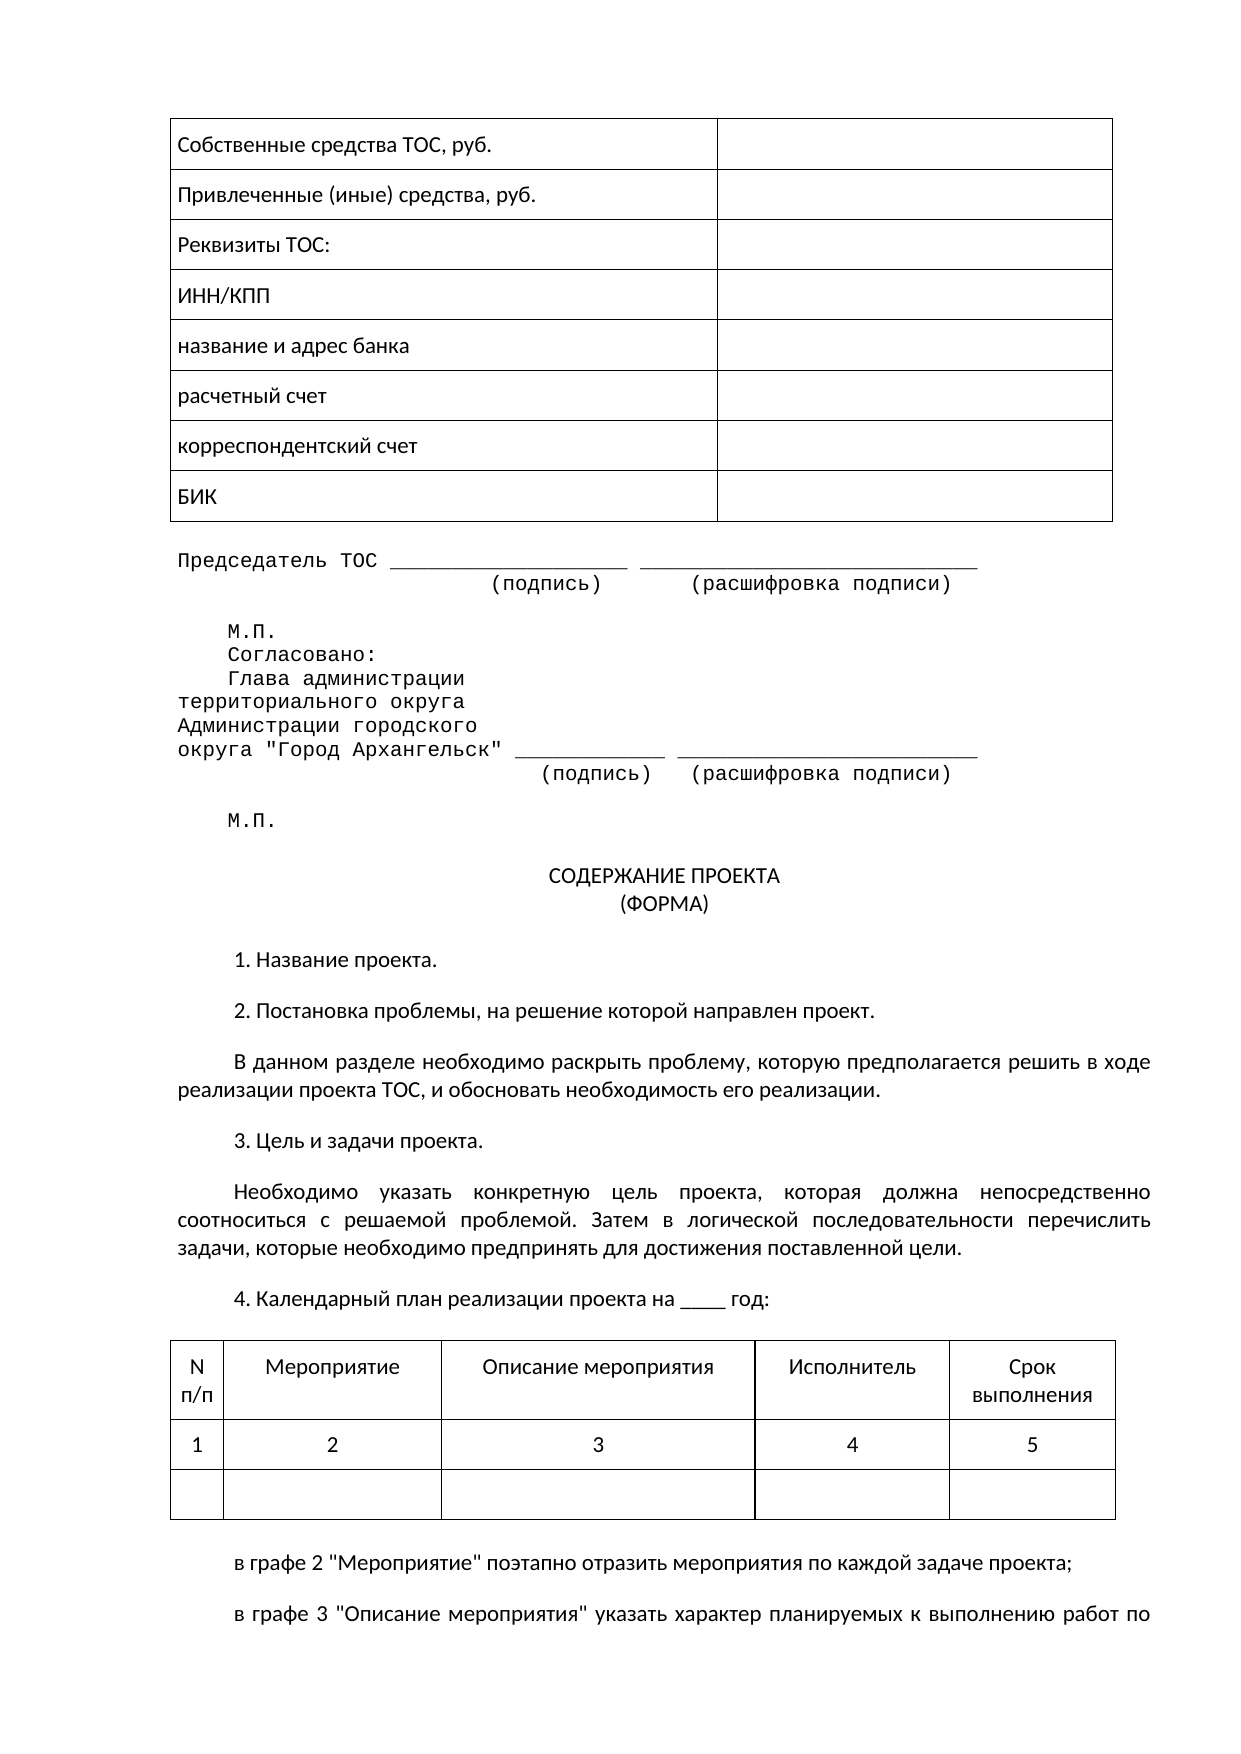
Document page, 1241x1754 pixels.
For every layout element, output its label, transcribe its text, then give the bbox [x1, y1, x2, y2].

table_cell 5 [950, 1420, 1115, 1469]
table_cell название и адрес банка [171, 320, 717, 370]
table_cell [171, 1470, 223, 1519]
table_header Описание мероприятия [442, 1341, 754, 1419]
text В данном разделе необходимо раскрыть проблему, которую предполагается решить в ходе реализации проекта ТОС, и обосновать необходимость его реализации. [177, 1047, 1152, 1103]
table_cell [718, 421, 1112, 470]
table_cell [718, 371, 1112, 420]
table_cell 1 [171, 1420, 223, 1469]
text СОДЕРЖАНИЕ ПРОЕКТА [177, 861, 1152, 889]
table_cell [718, 170, 1112, 219]
text Глава администрации [177, 668, 1152, 692]
text (подпись) (расшифровка подписи) [177, 762, 1152, 786]
text 4. Календарный план реализации проекта на ____ год: [177, 1284, 1152, 1312]
table_cell [718, 320, 1112, 370]
text 2. Постановка проблемы, на решение которой направлен проект. [177, 996, 1152, 1024]
table_cell Привлеченные (иные) средства, руб. [171, 170, 717, 219]
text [177, 1599, 1152, 1627]
table_cell расчетный счет [171, 371, 717, 420]
table_cell 2 [224, 1420, 441, 1469]
table_header Мероприятие [224, 1341, 441, 1419]
table_cell БИК [171, 471, 717, 521]
text М.П. [177, 810, 1152, 833]
table_cell [718, 270, 1112, 319]
text Необходимо указать конкретную цель проекта, которая должна непосредственно соотноситься с решаемой проблемой. Затем в логической последовательности перечислить задачи, которые необходимо предпринять для достижения поставленной цели. [177, 1177, 1152, 1261]
text (ФОРМА) [177, 889, 1152, 917]
table_header Срок выполнения [950, 1341, 1115, 1419]
table_cell [718, 471, 1112, 521]
table_cell 3 [442, 1420, 754, 1469]
table_cell [224, 1470, 441, 1519]
text в графе 2 "Мероприятие" поэтапно отразить мероприятия по каждой задаче проекта; [177, 1548, 1152, 1576]
table_cell ИНН/КПП [171, 270, 717, 319]
text Председатель ТОС ___________________ ___________________________ [177, 550, 1152, 573]
table_cell корреспондентский счет [171, 421, 717, 470]
text округа "Город Архангельск" ____________ ________________________ [177, 739, 1152, 762]
table_cell [756, 1470, 949, 1519]
text Согласовано: [177, 644, 1152, 668]
table_header N п/п [171, 1341, 223, 1419]
table_cell [950, 1470, 1115, 1519]
table_cell [718, 119, 1112, 168]
table_cell [718, 220, 1112, 269]
table_cell 4 [756, 1420, 949, 1469]
text территориального округа [177, 692, 1152, 715]
text 1. Название проекта. [177, 946, 1152, 973]
text (подпись) (расшифровка подписи) [177, 573, 1152, 597]
text Администрации городского [177, 715, 1152, 739]
table_cell Собственные средства ТОС, руб. [171, 119, 717, 168]
table_cell [442, 1470, 754, 1519]
table_cell Реквизиты ТОС: [171, 220, 717, 269]
text 3. Цель и задачи проекта. [177, 1126, 1152, 1154]
text М.П. [177, 621, 1152, 644]
table_header Исполнитель [756, 1341, 949, 1419]
